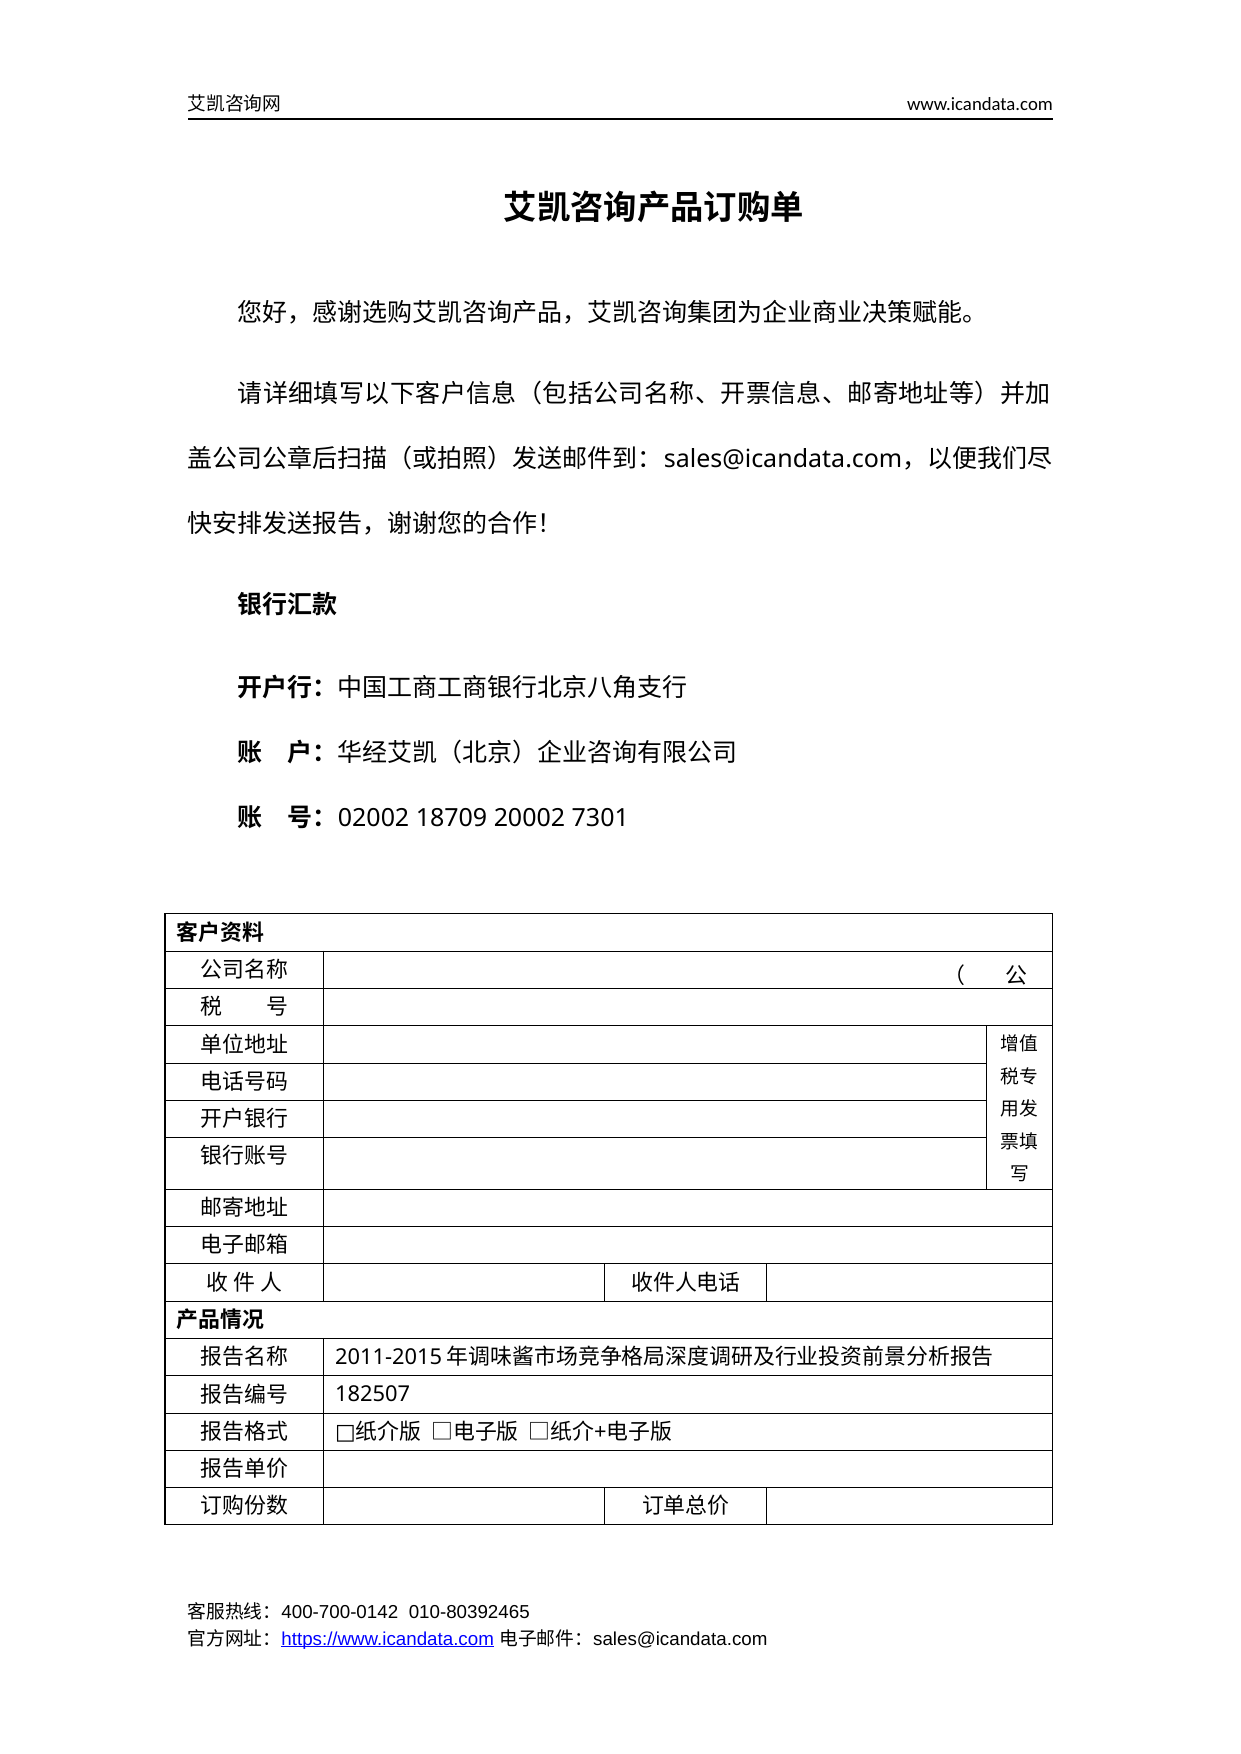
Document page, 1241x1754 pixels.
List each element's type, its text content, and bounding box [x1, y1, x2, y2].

table_cell 开户银行 [166, 1101, 323, 1137]
table_cell [324, 1064, 986, 1100]
table_cell 报告单价 [166, 1451, 323, 1487]
table_cell 182507 [324, 1376, 1052, 1412]
text 您好，感谢选购艾凯咨询产品，艾凯咨询集团为企业商业决策赋能。 [187, 278, 1053, 343]
table_cell [324, 989, 1052, 1025]
table_cell 报告名称 [166, 1339, 323, 1375]
table_cell 收件人电话 [605, 1264, 766, 1301]
table_cell [324, 1138, 986, 1189]
table_cell 银行账号 [166, 1138, 323, 1189]
table_cell [324, 1264, 604, 1301]
table_cell 收 件 人 [166, 1264, 323, 1301]
table_cell [324, 1227, 1052, 1263]
text 账 号：02002 18709 20002 7301 [187, 783, 1053, 848]
table_cell 产品情况 [166, 1302, 1052, 1338]
table_cell 邮寄地址 [166, 1190, 323, 1226]
text 账 户：华经艾凯（北京）企业咨询有限公司 [187, 718, 1053, 783]
table_cell [767, 1264, 1052, 1301]
table_cell [324, 1190, 1052, 1226]
table_cell 单位地址 [166, 1026, 323, 1062]
text 请详细填写以下客户信息（包括公司名称、开票信息、邮寄地址等）并加盖公司公章后扫描（或拍照）发送邮件到：sales@icandata.com，以便我们尽快安排发送报告，谢谢您的合作！ [187, 359, 1053, 554]
text 艾凯咨询产品订购单 [187, 172, 1053, 237]
table_cell 税 号 [166, 989, 323, 1025]
table_cell 公司名称 [166, 952, 323, 988]
table_cell [324, 1451, 1052, 1487]
table_cell 订购份数 [166, 1488, 323, 1524]
table_cell [324, 1101, 986, 1137]
text 开户行：中国工商工商银行北京八角支行 [187, 653, 1053, 718]
table_cell 电话号码 [166, 1064, 323, 1100]
table_cell [767, 1488, 1052, 1524]
table_cell 电子邮箱 [166, 1227, 323, 1263]
table_header 客户资料 [166, 914, 1052, 951]
table_cell 订单总价 [605, 1488, 766, 1524]
table_cell □纸介版 □电子版 □纸介+电子版 [324, 1414, 1052, 1450]
table_cell [324, 952, 1052, 988]
text 银行汇款 [187, 570, 1053, 635]
table_cell 报告编号 [166, 1376, 323, 1412]
table_cell [324, 1026, 986, 1062]
table_cell 增值税专用发票填写 [987, 1026, 1052, 1189]
table_cell 报告格式 [166, 1414, 323, 1450]
table_cell 2011-2015年调味酱市场竞争格局深度调研及行业投资前景分析报告 [324, 1339, 1052, 1375]
table_cell [324, 1488, 604, 1524]
